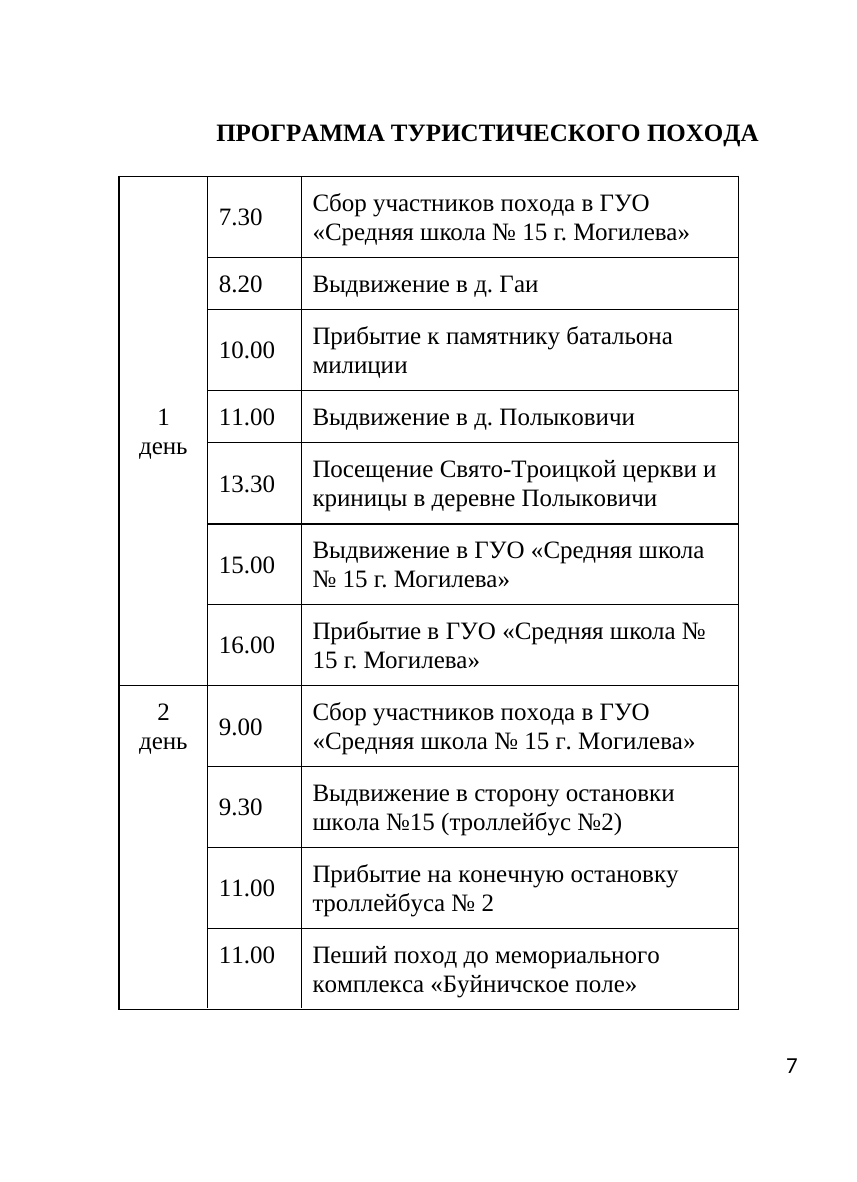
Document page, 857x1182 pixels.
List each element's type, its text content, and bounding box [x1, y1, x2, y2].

table_header 7.30 [208, 177, 301, 257]
table_cell Прибытие на конечную остановку троллейбуса № 2 [302, 848, 738, 927]
table_cell Выдвижение в д. Полыковичи [302, 391, 738, 442]
table_cell Выдвижение в ГУО «Средняя школа № 15 г. Могилева» [302, 525, 738, 604]
table_cell 16.00 [208, 605, 301, 685]
table_cell Выдвижение в д. Гаи [302, 258, 738, 309]
table_cell 13.30 [208, 443, 301, 523]
table_cell 8.20 [208, 258, 301, 309]
table_cell Прибытие в ГУО «Средняя школа № 15 г. Могилева» [302, 605, 738, 685]
table_cell 10.00 [208, 310, 301, 390]
table_cell 9.30 [208, 767, 301, 847]
table_header Сбор участников похода в ГУО «Средняя школа № 15 г. Могилева» [302, 177, 738, 257]
table_cell 11.00 [208, 848, 301, 927]
table_cell 11.00 [208, 929, 301, 1008]
table_cell Прибытие к памятнику батальона милиции [302, 310, 738, 390]
table_cell Выдвижение в сторону остановки школа №15 (троллейбус №2) [302, 767, 738, 847]
table_cell Посещение Свято-Троицкой церкви и криницы в деревне Полыковичи [302, 443, 738, 523]
table_header 1 день [120, 177, 207, 685]
table_cell 11.00 [208, 391, 301, 442]
table_cell 15.00 [208, 525, 301, 604]
table_cell 2 день [120, 686, 207, 1008]
table_cell Пеший поход до мемориального комплекса «Буйничское поле» [302, 929, 738, 1008]
table_cell 9.00 [208, 686, 301, 766]
table_cell Сбор участников похода в ГУО «Средняя школа № 15 г. Могилева» [302, 686, 738, 766]
list ПРОГРАММА ТУРИСТИЧЕСКОГО ПОХОДА [118, 118, 797, 147]
